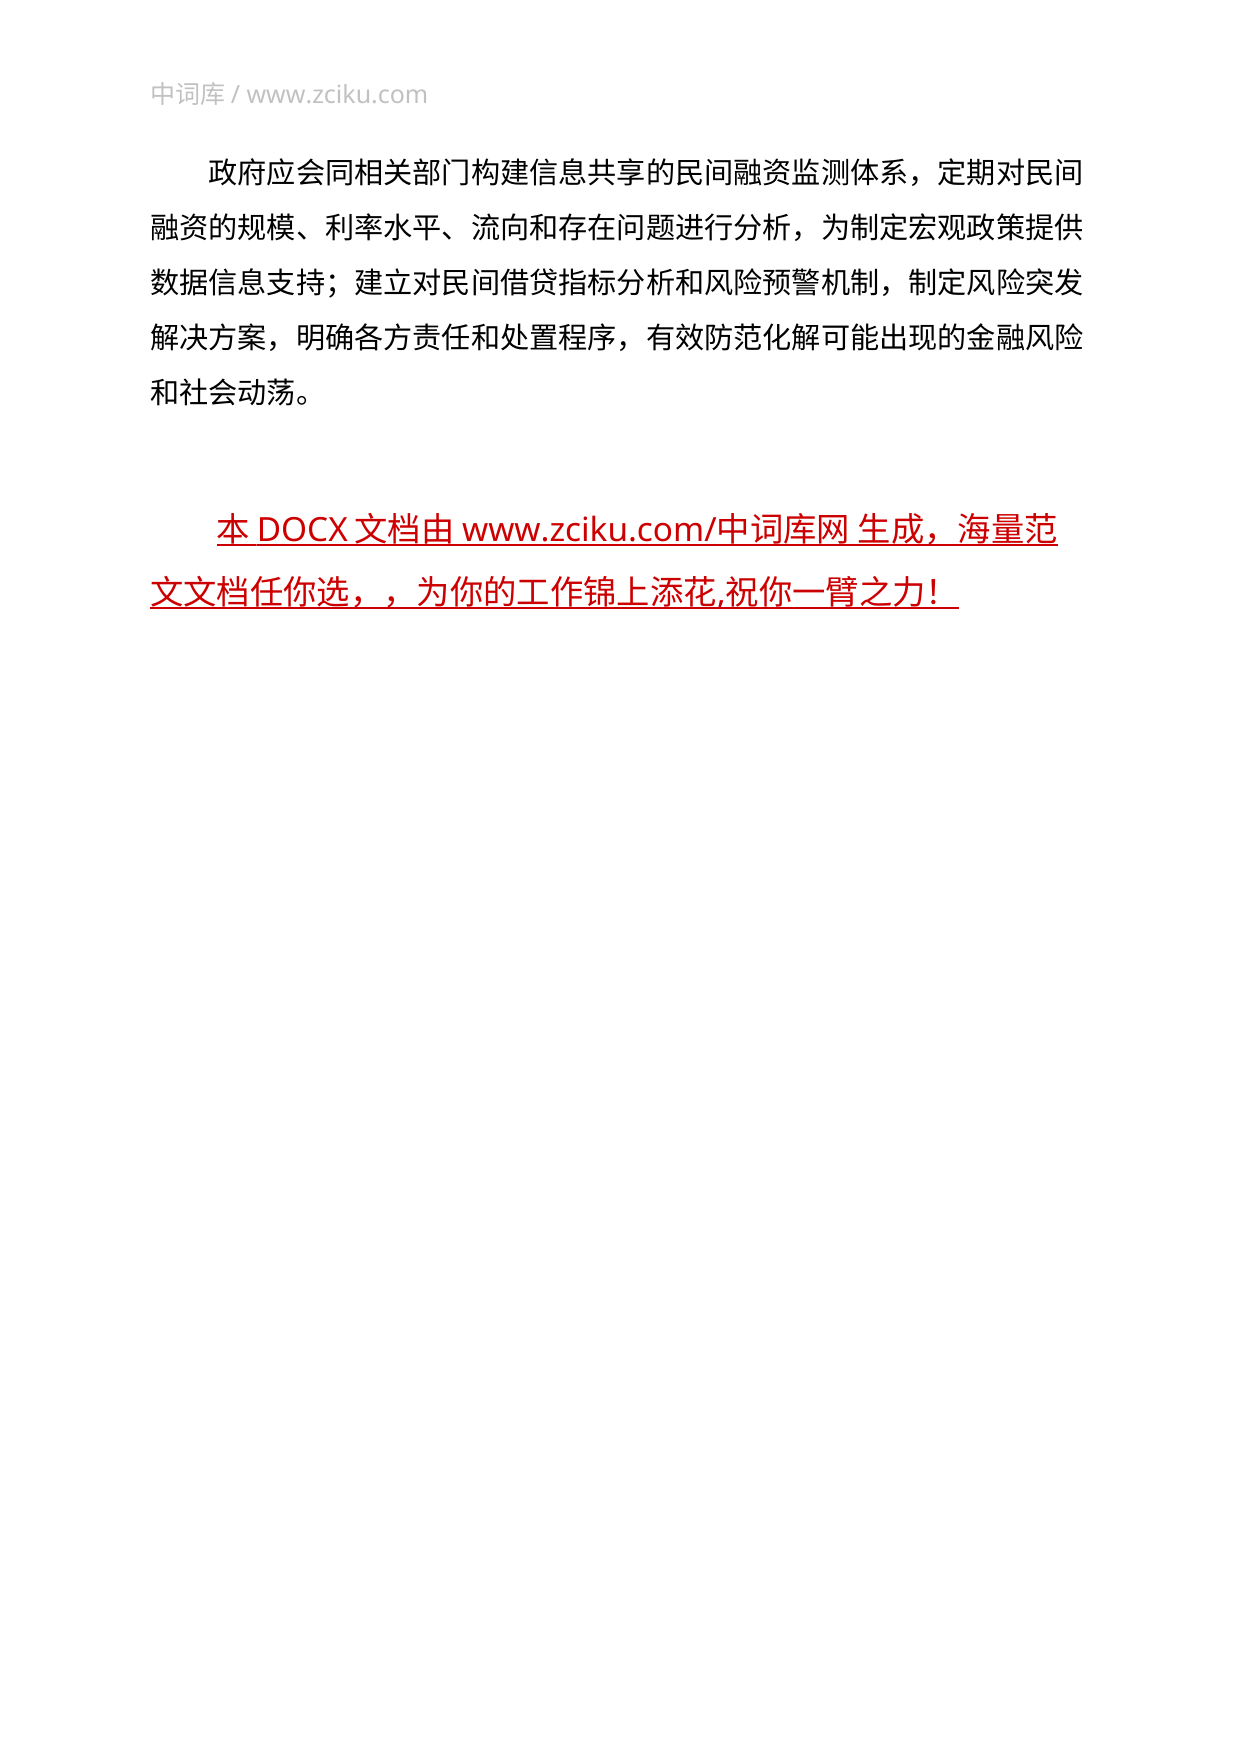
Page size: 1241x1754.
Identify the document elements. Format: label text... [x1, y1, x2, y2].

text 本DOCX文档由 www.zciku.com/中词库网 生成，海量范文文档任你选，，为你的工作锦上添花,祝你一臂之力！ [150, 503, 1090, 614]
text 政府应会同相关部门构建信息共享的民间融资监测体系，定期对民间融资的规模、利率水平、流向和存在问题进行分析，为制定宏观政策提供数据信息支持；建立对民间借贷指标分析和风险预警机制，制定风险突发解决方案，明确各方责任和处置程序，有效防范化解可能出现的金融风险和社会动荡。 [150, 150, 1090, 412]
